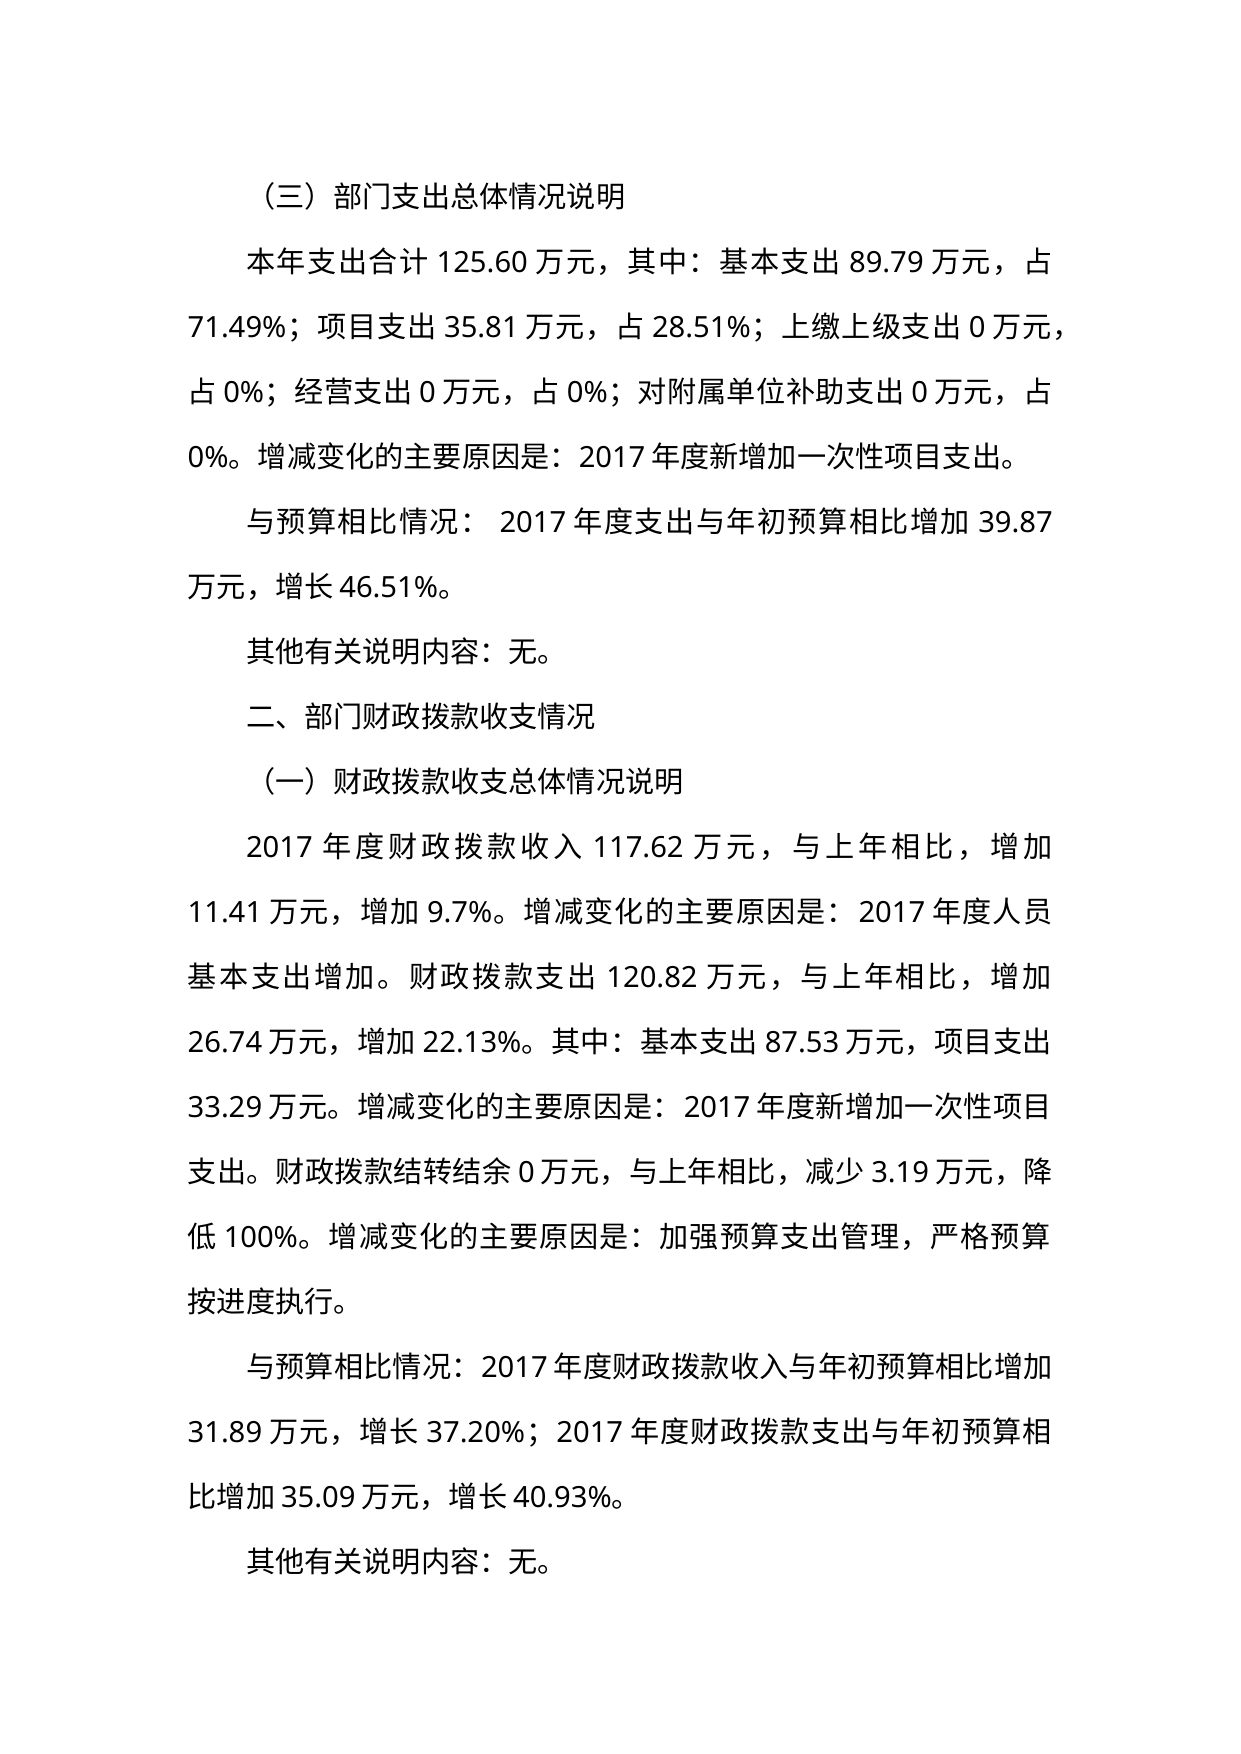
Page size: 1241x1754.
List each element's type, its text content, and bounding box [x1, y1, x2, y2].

text 与预算相比情况： 2017年度支出与年初预算相比增加39.87万元，增长46.51%。 [187, 487, 1053, 617]
text （三）部门支出总体情况说明 [187, 162, 1053, 227]
text 与预算相比情况：2017年度财政拨款收入与年初预算相比增加31.89万元，增长37.20%；2017年度财政拨款支出与年初预算相比增加35.09万元，增长40.93%。 [187, 1332, 1053, 1527]
text 其他有关说明内容：无。 [187, 617, 1053, 682]
text 二、部门财政拨款收支情况 [187, 682, 1053, 747]
text 2017年度财政拨款收入117.62万元，与上年相比，增加11.41万元，增加9.7%。增减变化的主要原因是：2017年度人员基本支出增加。财政拨款支出120.82万元，与上年相比，增加26.74万元，增加22.13%。其中：基本支出87.53万元，项目支出33.29万元。增减变化的主要原因是：2017年度新增加一次性项目支出。财政拨款结转结余0万元，与上年相比，减少3.19万元，降低100%。增减变化的主要原因是：加强预算支出管理，严格预算按进度执行。 [187, 812, 1053, 1332]
text 其他有关说明内容：无。 [187, 1527, 1053, 1592]
text （一）财政拨款收支总体情况说明 [187, 747, 1053, 812]
text 本年支出合计125.60万元，其中：基本支出89.79万元，占71.49%；项目支出35.81万元，占28.51%；上缴上级支出0万元，占0%；经营支出0万元，占0%；对附属单位补助支出0万元，占0%。增减变化的主要原因是：2017年度新增加一次性项目支出。 [187, 227, 1053, 487]
